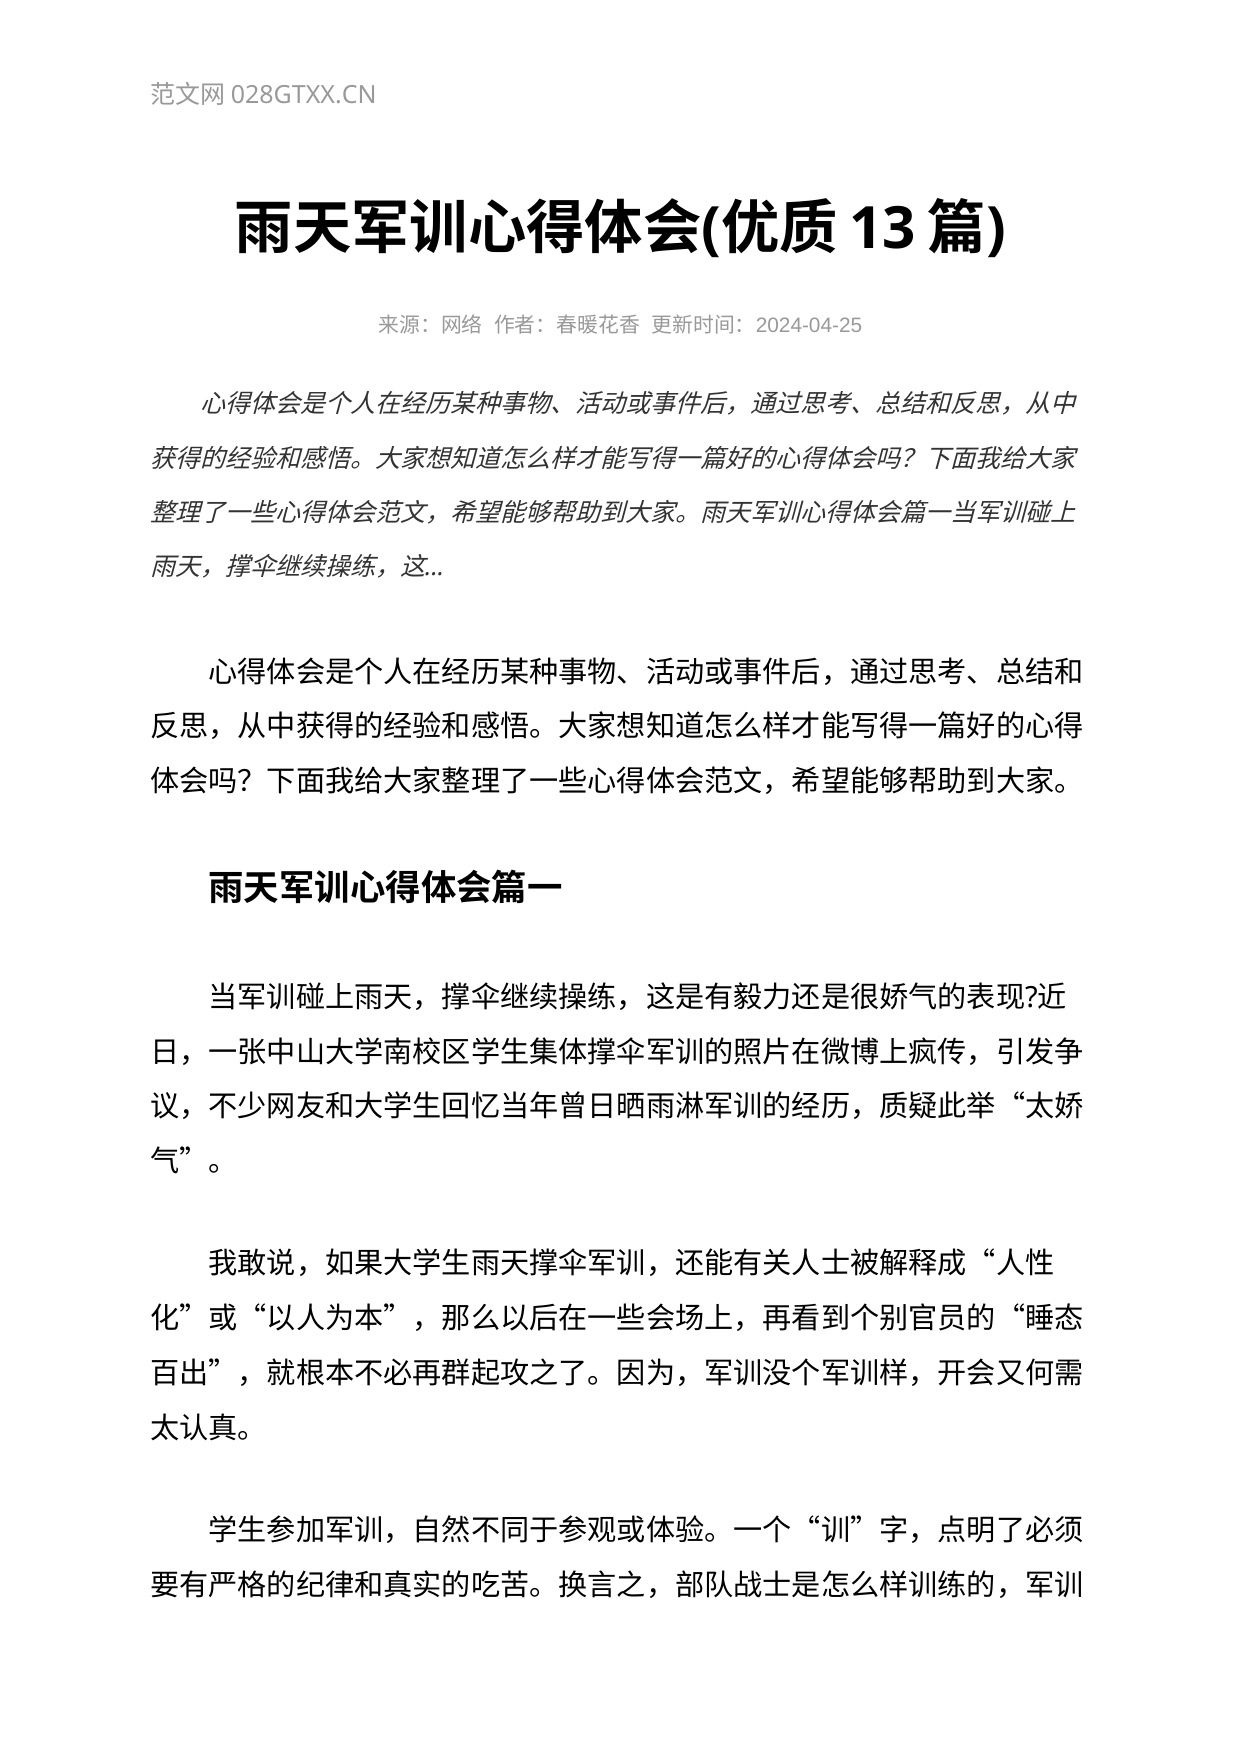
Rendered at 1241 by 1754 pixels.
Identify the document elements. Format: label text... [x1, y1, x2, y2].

text 心得体会是个人在经历某种事物、活动或事件后，通过思考、总结和反思，从中获得的经验和感悟。大家想知道怎么样才能写得一篇好的心得体会吗？下面我给大家整理了一些心得体会范文，希望能够帮助到大家。 [150, 648, 1090, 800]
text 我敢说，如果大学生雨天撑伞军训，还能有关人士被解释成“人性化”或“以人为本”，那么以后在一些会场上，再看到个别官员的“睡态百出”，就根本不必再群起攻之了。因为，军训没个军训样，开会又何需太认真。 [150, 1240, 1090, 1447]
text 当军训碰上雨天，撑伞继续操练，这是有毅力还是很娇气的表现?近日，一张中山大学南校区学生集体撑伞军训的照片在微博上疯传，引发争议，不少网友和大学生回忆当年曾日晒雨淋军训的经历，质疑此举“太娇气”。 [150, 973, 1090, 1180]
text 雨天军训心得体会篇一 [150, 860, 1090, 911]
subtitle 雨天军训心得体会(优质13篇) [150, 181, 1090, 266]
text 心得体会是个人在经历某种事物、活动或事件后，通过思考、总结和反思，从中获得的经验和感悟。大家想知道怎么样才能写得一篇好的心得体会吗？下面我给大家整理了一些心得体会范文，希望能够帮助到大家。雨天军训心得体会篇一当军训碰上雨天，撑伞继续操练，这... [150, 384, 1090, 583]
text 来源：网络 作者：春暖花香 更新时间：2024-04-25 [150, 313, 1090, 337]
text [150, 1506, 1090, 1603]
